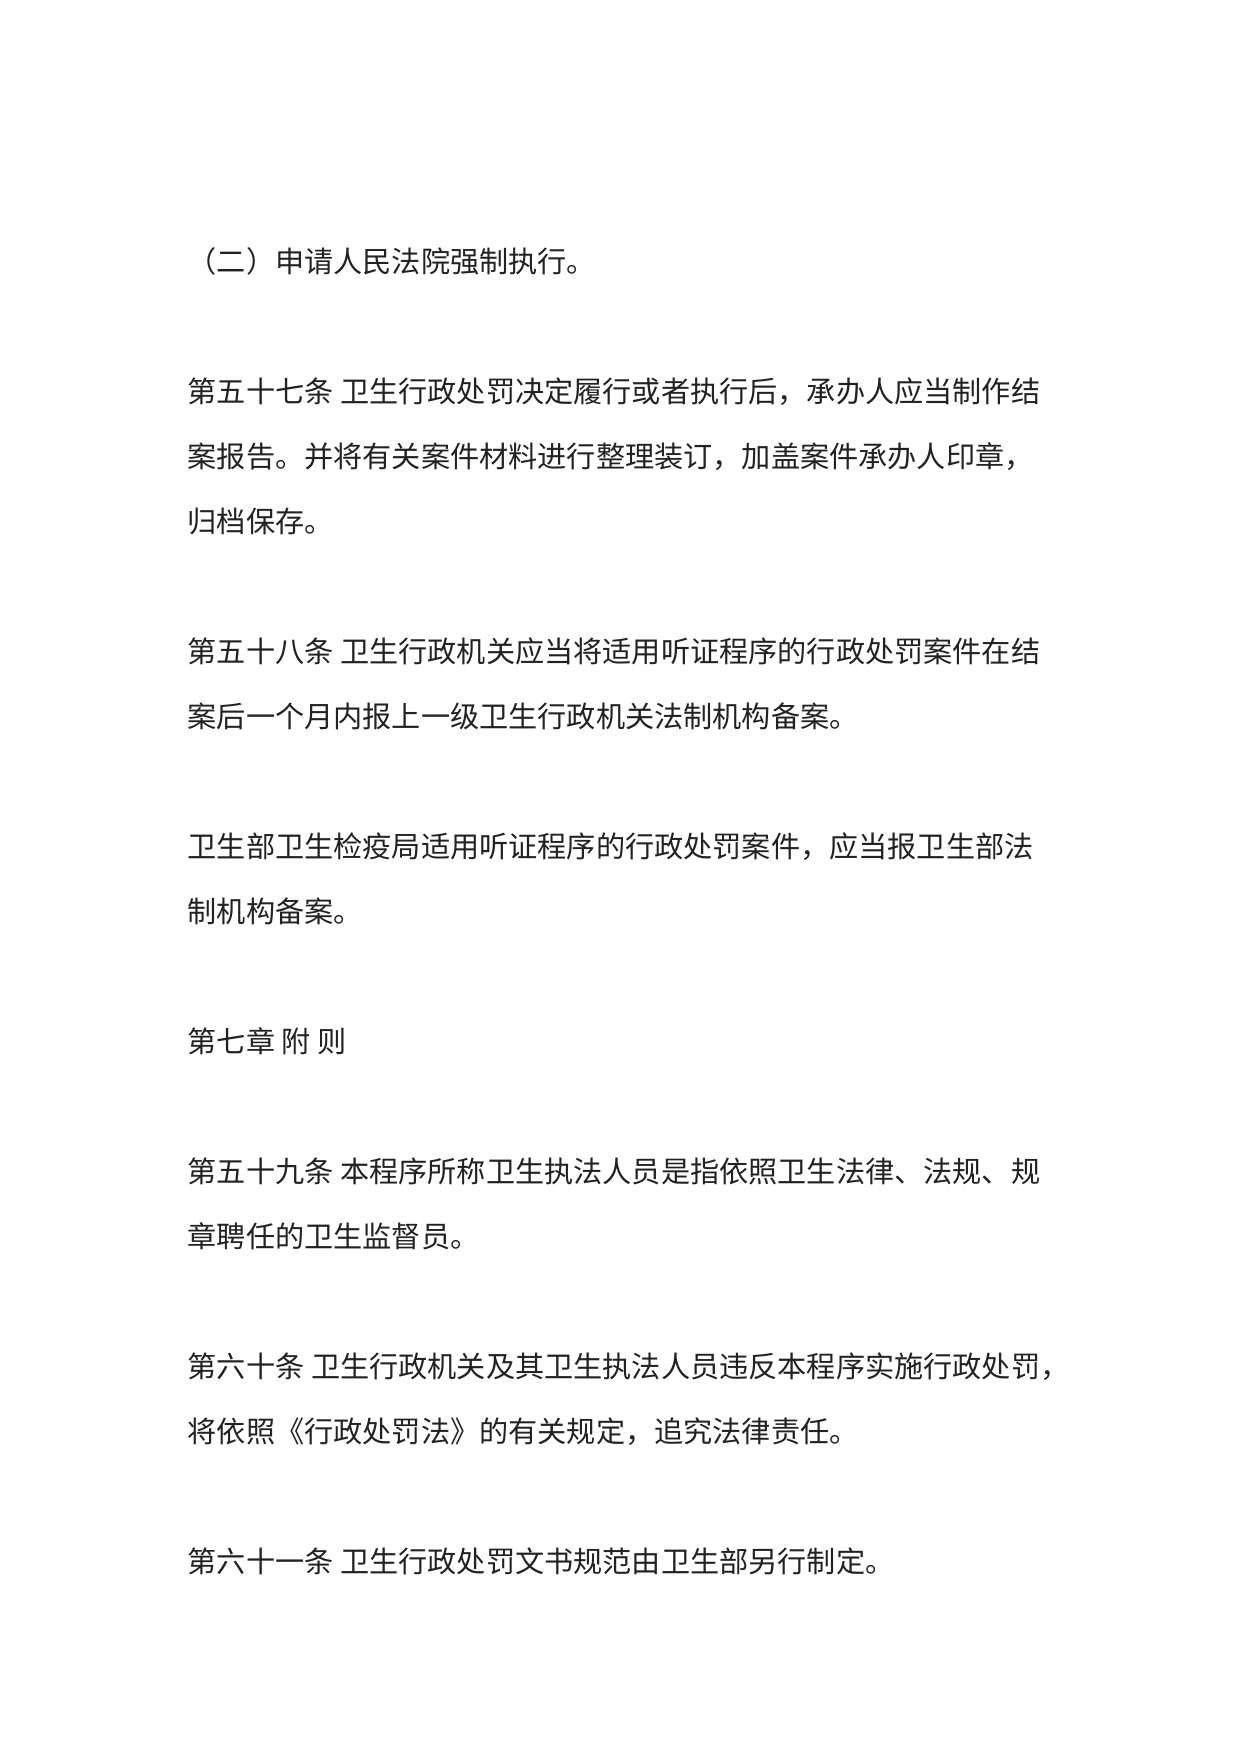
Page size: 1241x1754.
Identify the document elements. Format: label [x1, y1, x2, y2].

text [187, 162, 1053, 1592]
